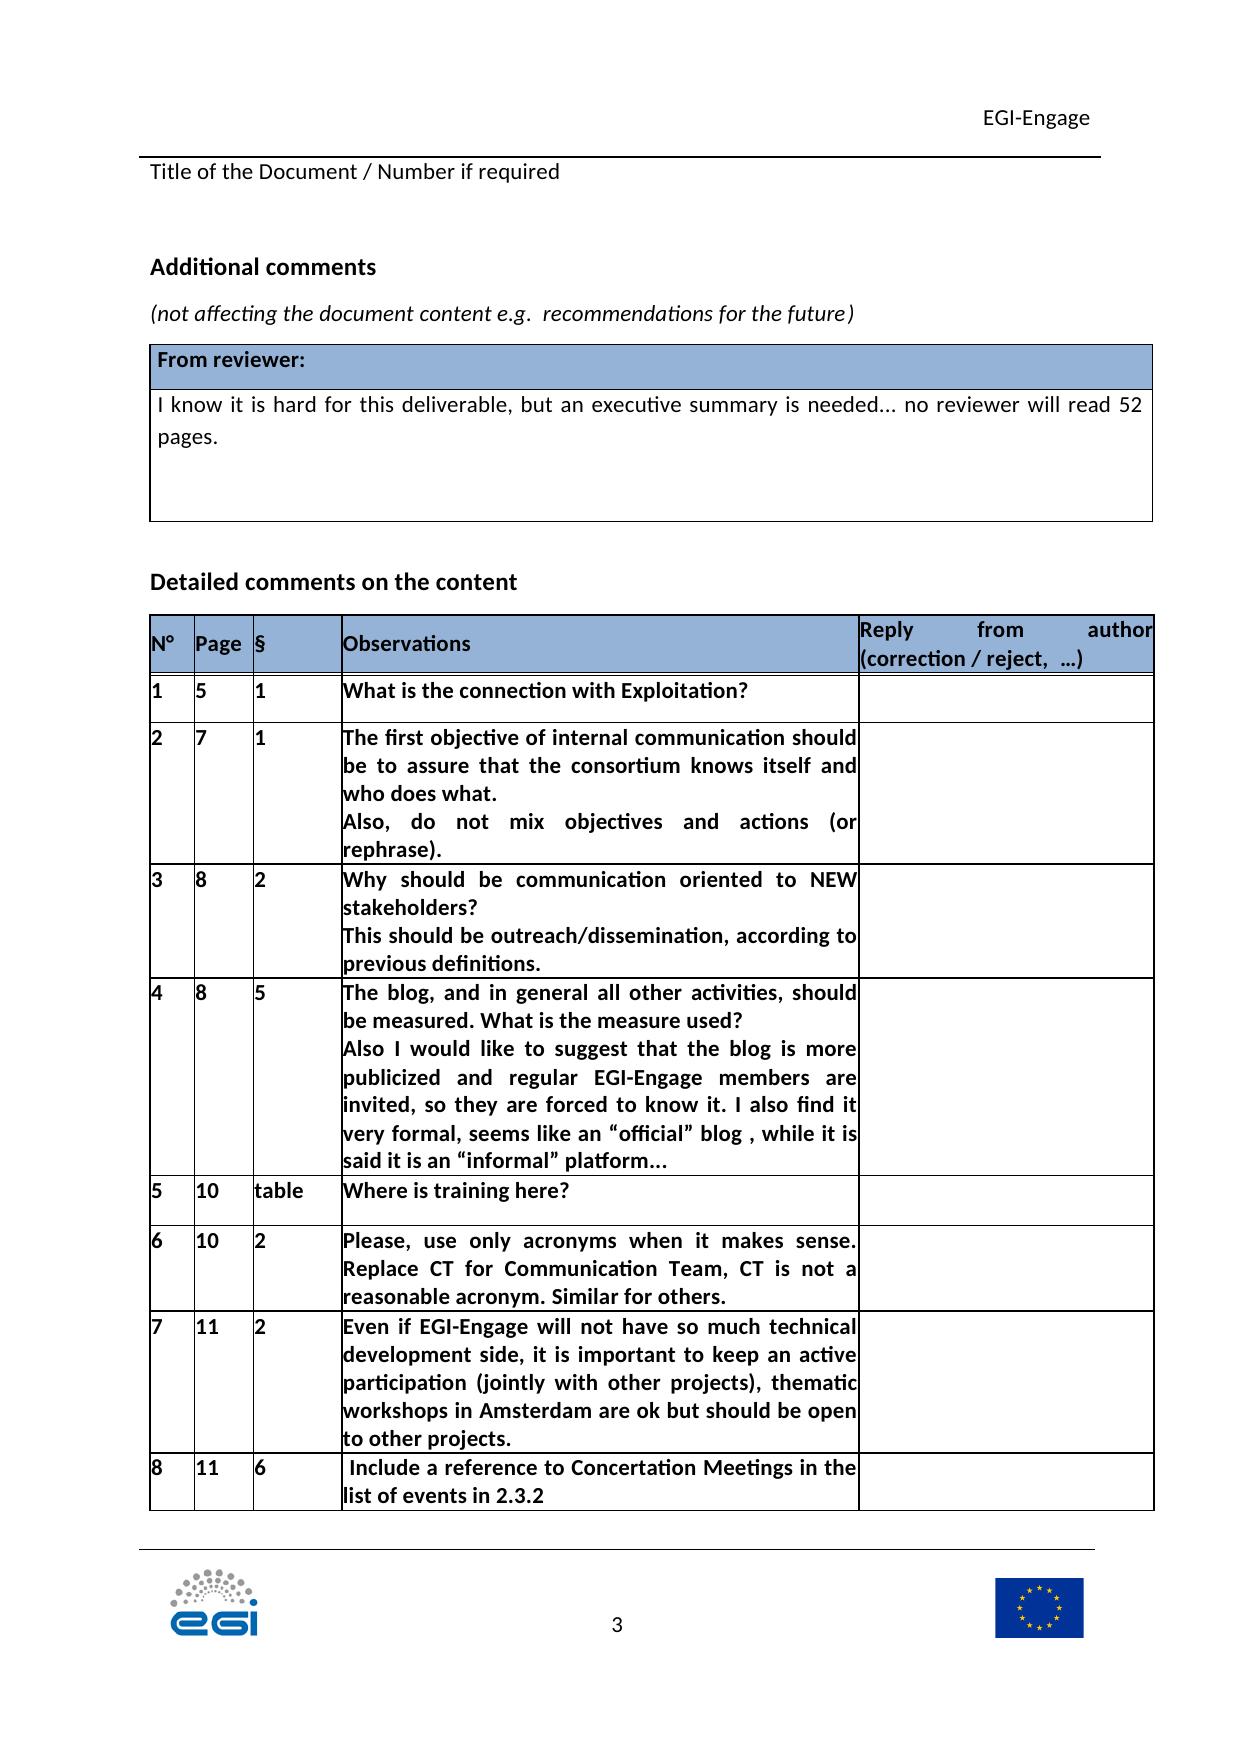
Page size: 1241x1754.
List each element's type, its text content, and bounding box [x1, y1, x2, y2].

table_cell Include a reference to Concertation Meetings in the list of events in 2.3.2 [343, 1454, 858, 1509]
text (not affecting the document content e.g. recommendations for the future) [150, 299, 1090, 327]
table_cell 2 [254, 865, 341, 977]
table_cell 4 [151, 979, 194, 1175]
table_header Page [195, 616, 253, 672]
table_cell The blog, and in general all other activities, should be measured. What is the measure used? Also I would like to suggest that the blog is more publicized and regular EGI-Engage members are invited, so they are forced to know it. I also find it very formal, seems like an “official” blog , while it is said it is an “informal” platform... [343, 979, 858, 1175]
table_header § [254, 616, 341, 672]
table_cell 5 [151, 1176, 194, 1225]
table_cell 11 [195, 1312, 253, 1452]
picture [150, 1567, 276, 1638]
table_cell 7 [151, 1312, 194, 1452]
table_cell table [254, 1176, 341, 1225]
picture [995, 1578, 1084, 1638]
table_cell 2 [151, 723, 194, 863]
table_cell 1 [151, 676, 194, 722]
table_cell 10 [195, 1226, 253, 1310]
table_cell The first objective of internal communication should be to assure that the consortium knows itself and who does what. Also, do not mix objectives and actions (or rephrase). [343, 723, 858, 863]
table_cell Why should be communication oriented to NEW stakeholders? This should be outreach/dissemination, according to previous definitions. [343, 865, 858, 977]
table_cell 5 [195, 676, 253, 722]
table_cell [860, 676, 1153, 722]
table_cell What is the connection with Exploitation? [343, 676, 858, 722]
table_header Reply from author (correction / reject, …) [860, 616, 1153, 672]
table_cell 8 [195, 865, 253, 977]
table_cell [860, 1454, 1153, 1509]
table_header Observations [343, 616, 858, 672]
table_cell [860, 1176, 1153, 1225]
table_cell 7 [195, 723, 253, 863]
table_cell 11 [195, 1454, 253, 1509]
table_header N° [151, 616, 194, 672]
table_cell 3 [151, 865, 194, 977]
table_cell 8 [151, 1454, 194, 1509]
table_cell Even if EGI-Engage will not have so much technical development side, it is important to keep an active participation (jointly with other projects), thematic workshops in Amsterdam are ok but should be open to other projects. [343, 1312, 858, 1452]
table_cell [860, 1226, 1153, 1310]
table_cell [860, 723, 1153, 863]
text Detailed comments on the content [150, 567, 1090, 597]
table_cell 5 [254, 979, 341, 1175]
table_cell 1 [254, 676, 341, 722]
table_header From reviewer: [151, 345, 1152, 389]
table_cell 6 [254, 1454, 341, 1509]
table_cell 1 [254, 723, 341, 863]
table_cell Please, use only acronyms when it makes sense. Replace CT for Communication Team, CT is not a reasonable acronym. Similar for others. [343, 1226, 858, 1310]
text Additional comments [150, 251, 1090, 282]
table_cell [860, 1312, 1153, 1452]
table_cell [860, 865, 1153, 977]
table_cell 2 [254, 1312, 341, 1452]
table_cell 6 [151, 1226, 194, 1310]
table_cell I know it is hard for this deliverable, but an executive summary is needed... no reviewer will read 52 pages. [151, 390, 1152, 521]
table_cell Where is training here? [343, 1176, 858, 1225]
table_cell 10 [195, 1176, 253, 1225]
table_cell [860, 979, 1153, 1175]
table_cell 8 [195, 979, 253, 1175]
table_cell 2 [254, 1226, 341, 1310]
